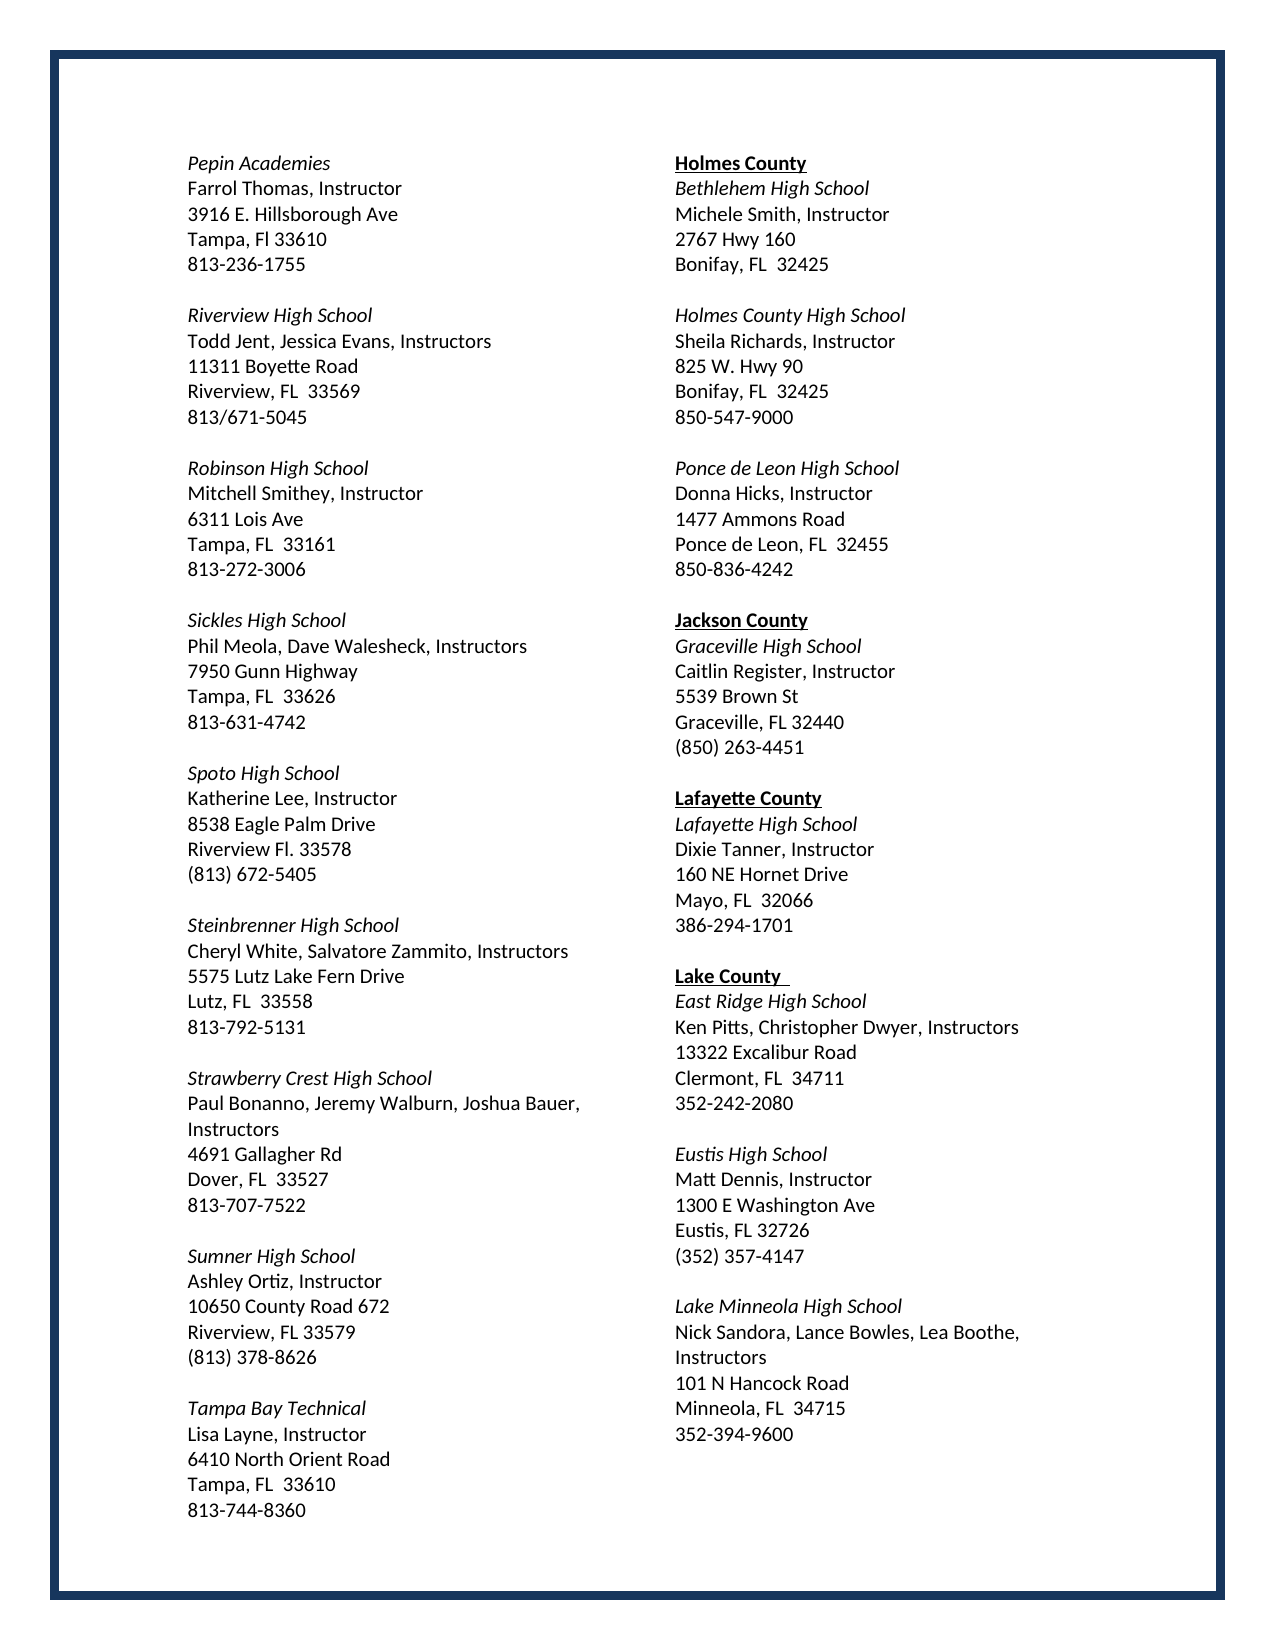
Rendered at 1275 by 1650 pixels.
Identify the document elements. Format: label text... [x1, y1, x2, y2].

text Katherine Lee, Instructor [187, 785, 600, 811]
subtitle 160 NE Hornet Drive [675, 862, 1087, 887]
text 8538 Eagle Palm Drive [187, 811, 600, 836]
text Ponce de Leon High School [675, 455, 1087, 480]
text 813-744-8360 [187, 1497, 600, 1522]
subtitle Strawberry Crest High School [187, 1065, 600, 1090]
text 2767 Hwy 160 [675, 226, 1087, 252]
subtitle Mayo, FL 32066 [675, 887, 1087, 912]
text 813-272-3006 [187, 557, 600, 582]
subtitle Nick Sandora, Lance Bowles, Lea Boothe, Instructors 101 N Hancock Road Minneola, FL 34715 352-394-9600 [675, 1319, 1087, 1446]
subtitle East Ridge High School [675, 989, 1087, 1014]
text (352) 357-4147 [675, 1243, 1087, 1268]
subtitle Lafayette High School [675, 811, 1087, 836]
text 6311 Lois Ave [187, 506, 600, 531]
text Sheila Richards, Instructor [675, 328, 1087, 353]
text Riverview, FL 33579 [187, 1319, 600, 1344]
subtitle Holmes County [675, 150, 1087, 175]
subtitle Sickles High School [187, 607, 600, 633]
subtitle Riverview High School [187, 302, 600, 328]
text Michele Smith, Instructor [675, 201, 1087, 226]
text Tampa, FL 33626 [187, 684, 600, 709]
text Caitlin Register, Instructor [675, 658, 1087, 684]
text Riverview Fl. 33578 [187, 836, 600, 862]
text Phil Meola, Dave Walesheck, Instructors [187, 633, 600, 658]
subtitle 386-294-1701 [675, 912, 1087, 938]
text 352-242-2080 [675, 1090, 1087, 1116]
text Bonifay, FL 32425 [675, 252, 1087, 277]
text (850) 263-4451 [675, 734, 1087, 760]
text Ashley Ortiz, Instructor [187, 1268, 600, 1294]
text 813-792-5131 [187, 1014, 600, 1039]
text Todd Jent, Jessica Evans, Instructors [187, 328, 600, 353]
text Dover, FL 33527 [187, 1167, 600, 1192]
text Robinson High School [187, 455, 600, 480]
text Lutz, FL 33558 [187, 989, 600, 1014]
text Graceville High School [675, 633, 1087, 658]
text (813) 378-8626 [187, 1344, 600, 1370]
text 11311 Boyette Road [187, 353, 600, 379]
text 5539 Brown St [675, 684, 1087, 709]
text Donna Hicks, Instructor [675, 480, 1087, 506]
subtitle Spoto High School [187, 760, 600, 785]
text Mitchell Smithey, Instructor [187, 480, 600, 506]
text Tampa, Fl 33610 [187, 226, 600, 252]
text Riverview, FL 33569 [187, 379, 600, 404]
text 850-547-9000 [675, 404, 1087, 429]
subtitle Lake Minneola High School [675, 1294, 1087, 1319]
text Holmes County High School [675, 302, 1087, 328]
subtitle 813-236-1755 [187, 252, 600, 277]
text Paul Bonanno, Jeremy Walburn, Joshua Bauer, Instructors [187, 1090, 600, 1141]
subtitle Sumner High School [187, 1243, 600, 1268]
text Tampa, FL 33161 [187, 531, 600, 557]
text Farrol Thomas, Instructor [187, 175, 600, 201]
text Graceville, FL 32440 [675, 709, 1087, 734]
subtitle Steinbrenner High School [187, 912, 600, 938]
subtitle Pepin Academies [187, 150, 600, 175]
text 13322 Excalibur Road [675, 1039, 1087, 1065]
text Bethlehem High School [675, 175, 1087, 201]
subtitle Lafayette County [675, 785, 1087, 811]
text Bonifay, FL 32425 [675, 379, 1087, 404]
text 3916 E. Hillsborough Ave [187, 201, 600, 226]
text 850-836-4242 [675, 557, 1087, 582]
text 5575 Lutz Lake Fern Drive [187, 963, 600, 989]
text 813-631-4742 [187, 709, 600, 734]
text Eustis, FL 32726 [675, 1217, 1087, 1243]
subtitle Tampa Bay Technical [187, 1395, 600, 1421]
text 825 W. Hwy 90 [675, 353, 1087, 379]
text Ponce de Leon, FL 32455 [675, 531, 1087, 557]
subtitle Lake County [675, 963, 1087, 989]
text Lisa Layne, Instructor [187, 1421, 600, 1446]
text Matt Dennis, Instructor [675, 1167, 1087, 1192]
text Tampa, FL 33610 [187, 1472, 600, 1497]
text 10650 County Road 672 [187, 1294, 600, 1319]
text 7950 Gunn Highway [187, 658, 600, 684]
text Cheryl White, Salvatore Zammito, Instructors [187, 938, 600, 963]
subtitle Dixie Tanner, Instructor [675, 836, 1087, 862]
text 813-707-7522 [187, 1192, 600, 1217]
text Ken Pitts, Christopher Dwyer, Instructors [675, 1014, 1087, 1039]
text (813) 672-5405 [187, 862, 600, 887]
text 813/671-5045 [187, 404, 600, 429]
text 6410 North Orient Road [187, 1446, 600, 1472]
subtitle Jackson County [675, 607, 1087, 633]
subtitle Eustis High School [675, 1141, 1087, 1167]
text 4691 Gallagher Rd [187, 1141, 600, 1167]
text 1477 Ammons Road [675, 506, 1087, 531]
text Clermont, FL 34711 [675, 1065, 1087, 1090]
text 1300 E Washington Ave [675, 1192, 1087, 1217]
